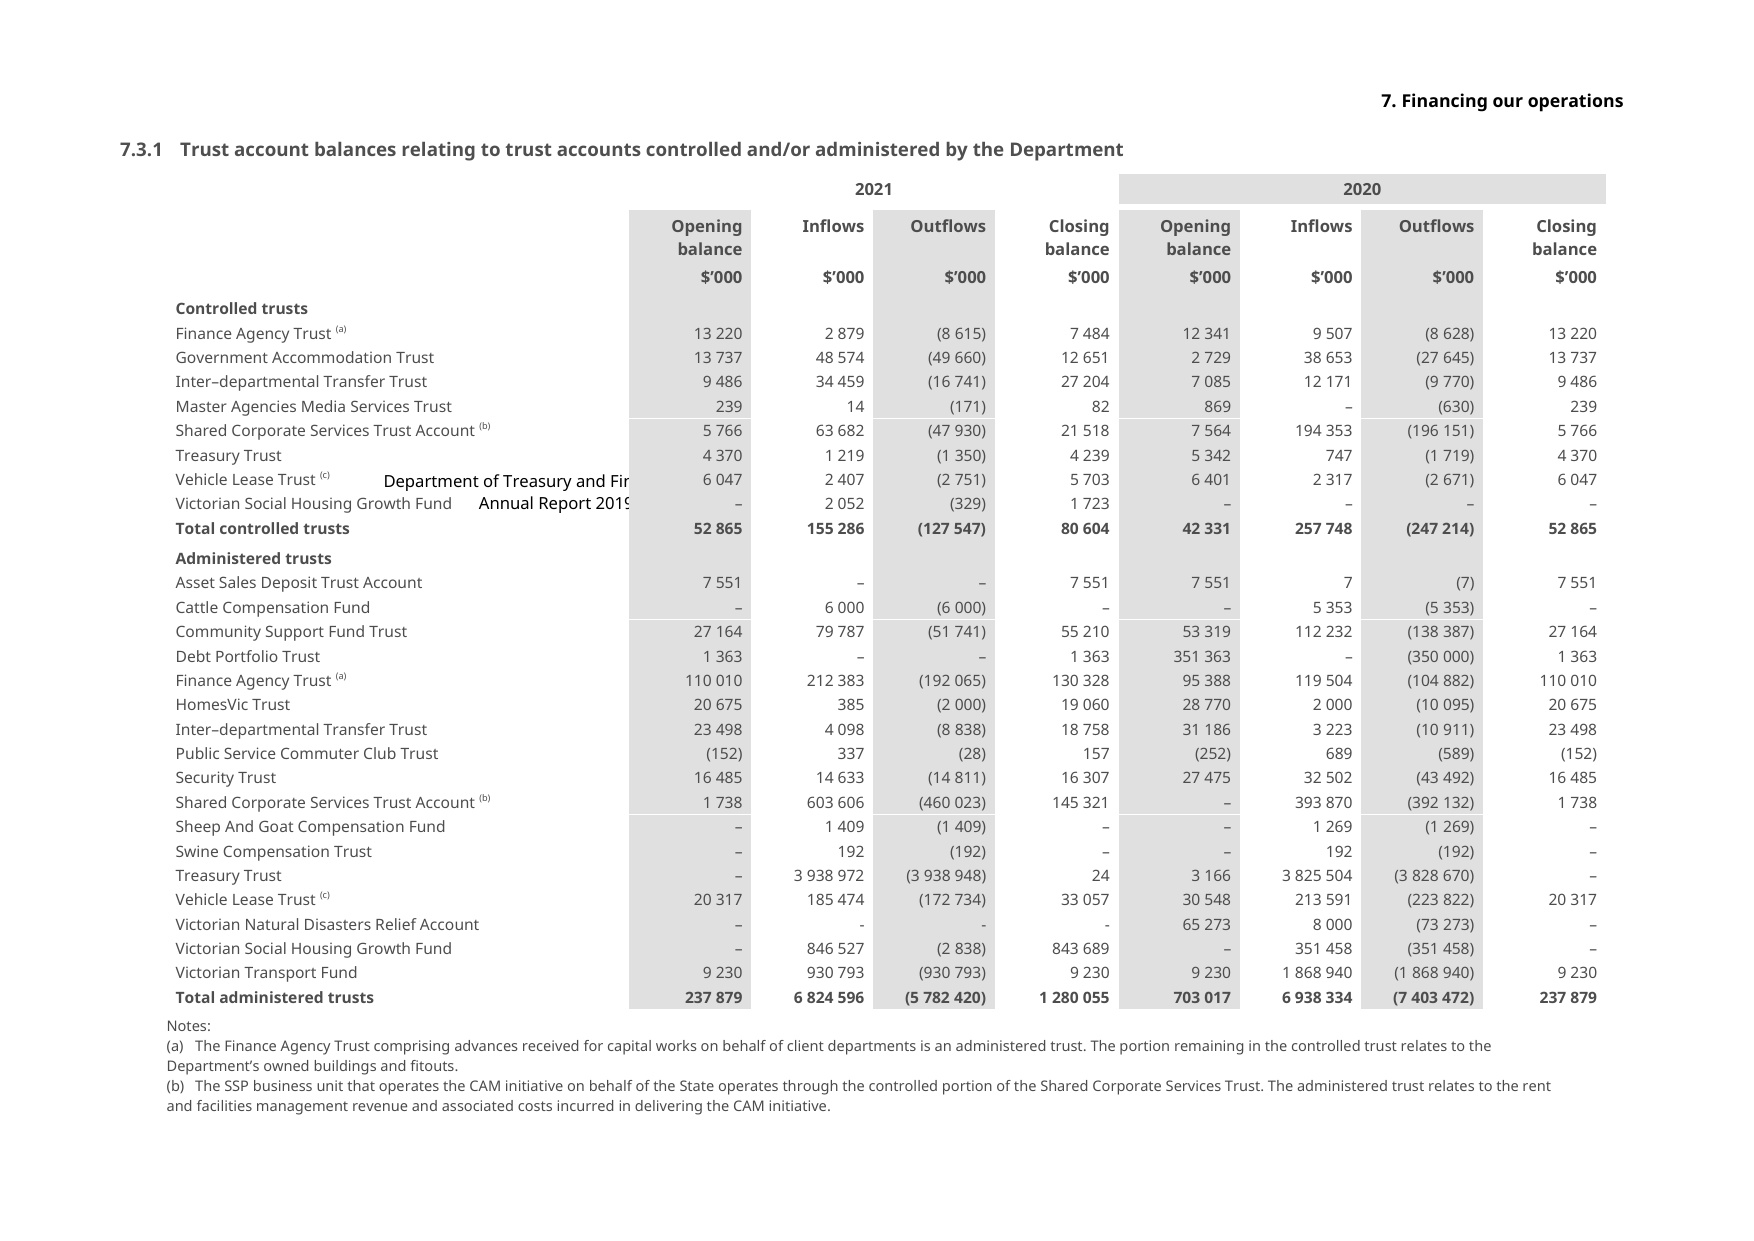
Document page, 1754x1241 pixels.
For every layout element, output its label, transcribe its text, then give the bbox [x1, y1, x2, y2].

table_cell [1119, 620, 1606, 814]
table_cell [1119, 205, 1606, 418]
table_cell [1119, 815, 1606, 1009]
text Notes: [166, 1016, 1574, 1036]
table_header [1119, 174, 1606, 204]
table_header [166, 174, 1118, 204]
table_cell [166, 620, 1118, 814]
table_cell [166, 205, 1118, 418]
text (b) The SSP business unit that operates the CAM initiative on behalf of the State operates through the controlled portion of the Shared Corporate Services Trust. The administered trust relates to the rent and facilities management revenue and associated costs incurred in delivering the CAM initiative. [166, 1075, 1574, 1115]
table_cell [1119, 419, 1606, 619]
subtitle Trust account balances relating to trust accounts controlled and/or administered by the Department [120, 138, 1574, 161]
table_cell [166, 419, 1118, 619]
text (a) The Finance Agency Trust comprising advances received for capital works on behalf of client departments is an administered trust. The portion remaining in the controlled trust relates to the Department’s owned buildings and fitouts. [166, 1036, 1574, 1075]
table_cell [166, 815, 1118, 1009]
